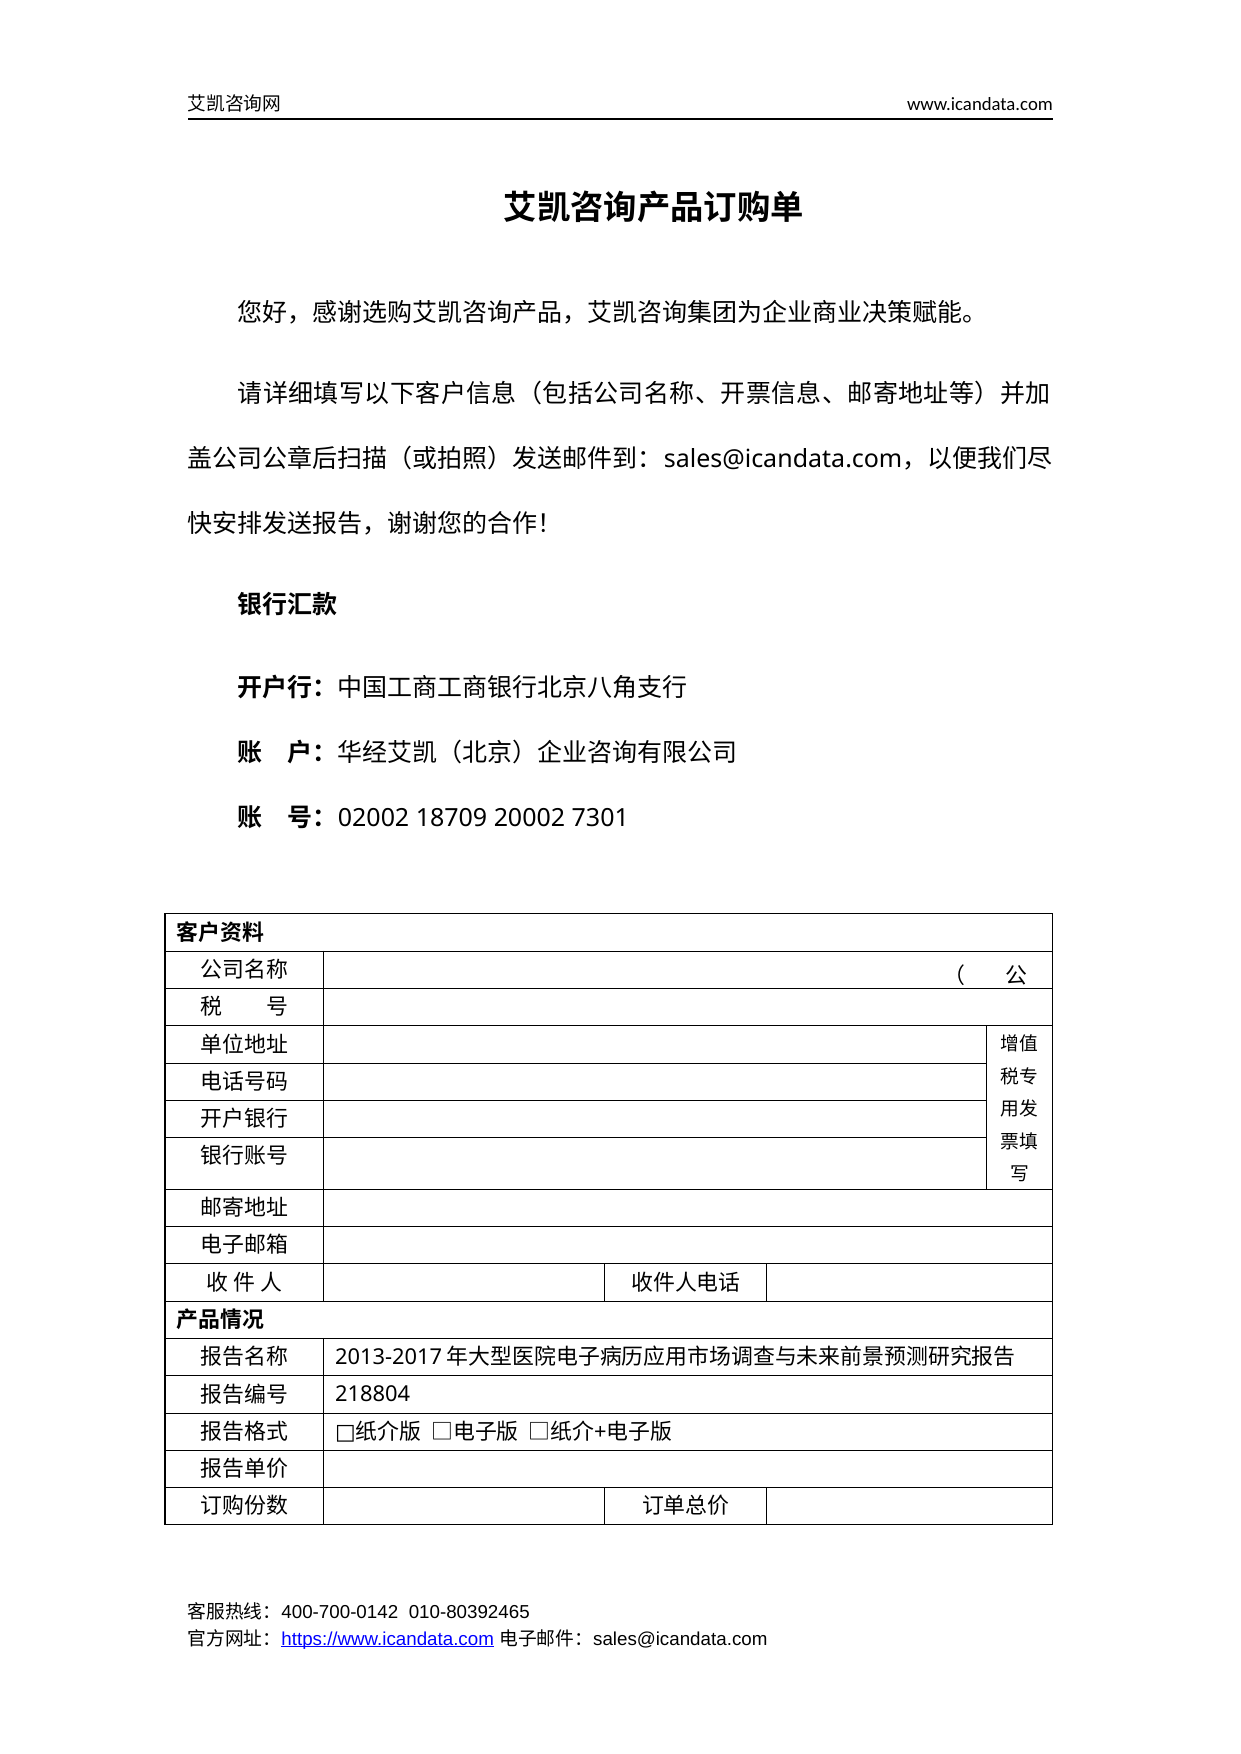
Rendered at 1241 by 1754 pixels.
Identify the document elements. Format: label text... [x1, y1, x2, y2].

table_cell 银行账号 [166, 1138, 323, 1189]
table_cell 公司名称 [166, 952, 323, 988]
table_cell □纸介版 □电子版 □纸介+电子版 [324, 1414, 1052, 1450]
table_cell [324, 1190, 1052, 1226]
table_cell [324, 1138, 986, 1189]
text 艾凯咨询产品订购单 [187, 172, 1053, 237]
text 请详细填写以下客户信息（包括公司名称、开票信息、邮寄地址等）并加盖公司公章后扫描（或拍照）发送邮件到：sales@icandata.com，以便我们尽快安排发送报告，谢谢您的合作！ [187, 359, 1053, 554]
text 账 户：华经艾凯（北京）企业咨询有限公司 [187, 718, 1053, 783]
table_cell 增值税专用发票填写 [987, 1026, 1052, 1189]
table_cell [767, 1488, 1052, 1524]
table_cell [324, 1488, 604, 1524]
table_cell 2013-2017年大型医院电子病历应用市场调查与未来前景预测研究报告 [324, 1339, 1052, 1375]
table_cell 订单总价 [605, 1488, 766, 1524]
table_cell 218804 [324, 1376, 1052, 1412]
table_cell 税 号 [166, 989, 323, 1025]
table_cell [767, 1264, 1052, 1301]
table_cell [324, 989, 1052, 1025]
table_cell 收件人电话 [605, 1264, 766, 1301]
table_cell 电子邮箱 [166, 1227, 323, 1263]
table_cell 产品情况 [166, 1302, 1052, 1338]
table_cell 报告编号 [166, 1376, 323, 1412]
table_header 客户资料 [166, 914, 1052, 951]
text 账 号：02002 18709 20002 7301 [187, 783, 1053, 848]
table_cell [324, 1451, 1052, 1487]
table_cell 订购份数 [166, 1488, 323, 1524]
table_cell [324, 1026, 986, 1062]
table_cell [324, 1101, 986, 1137]
table_cell [324, 1227, 1052, 1263]
table_cell 收 件 人 [166, 1264, 323, 1301]
table_cell 单位地址 [166, 1026, 323, 1062]
table_cell [324, 1264, 604, 1301]
table_cell 开户银行 [166, 1101, 323, 1137]
table_cell 邮寄地址 [166, 1190, 323, 1226]
table_cell [324, 1064, 986, 1100]
table_cell 报告单价 [166, 1451, 323, 1487]
table_cell 报告名称 [166, 1339, 323, 1375]
text 开户行：中国工商工商银行北京八角支行 [187, 653, 1053, 718]
text 您好，感谢选购艾凯咨询产品，艾凯咨询集团为企业商业决策赋能。 [187, 278, 1053, 343]
table_cell [324, 952, 1052, 988]
table_cell 报告格式 [166, 1414, 323, 1450]
text 银行汇款 [187, 570, 1053, 635]
table_cell 电话号码 [166, 1064, 323, 1100]
